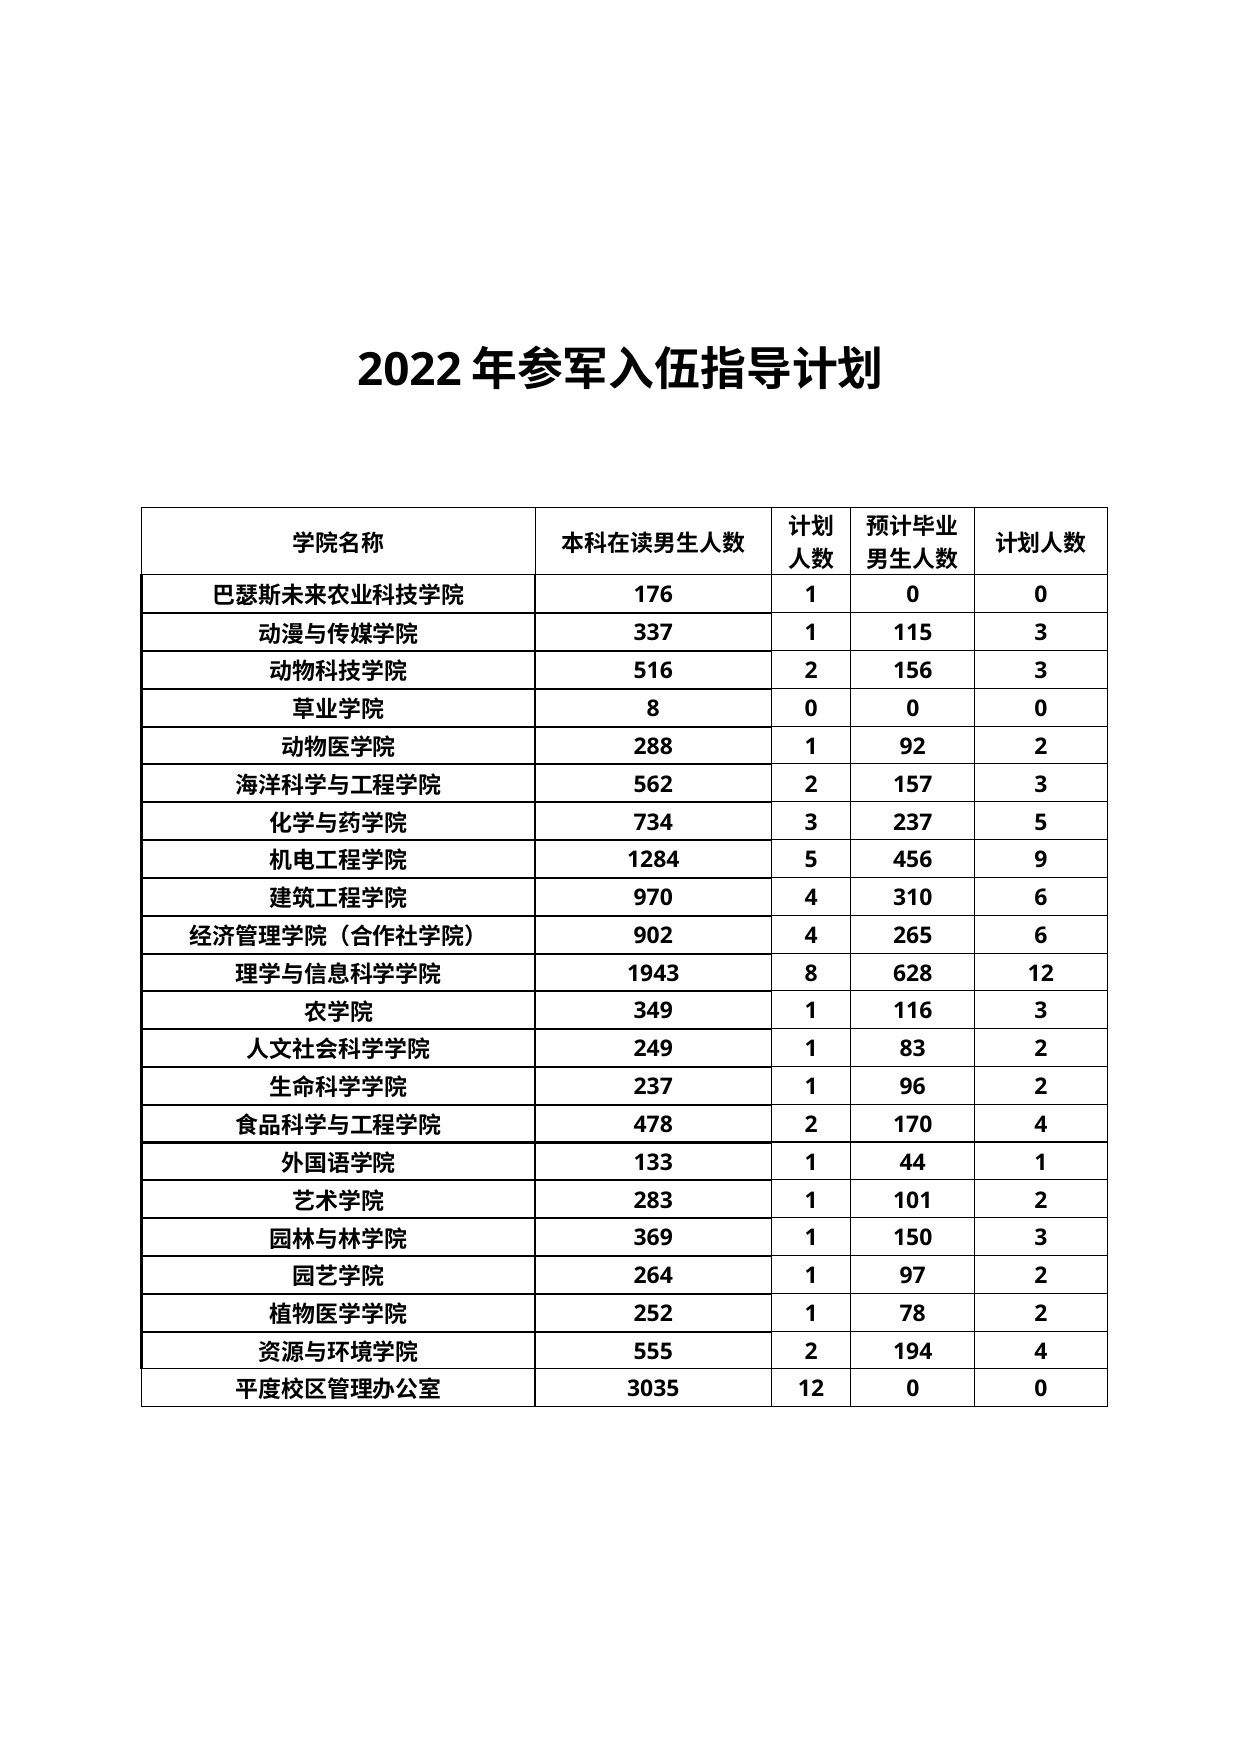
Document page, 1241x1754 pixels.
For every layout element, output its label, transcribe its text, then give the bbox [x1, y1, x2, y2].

table_cell 78 [851, 1294, 974, 1331]
table_cell 5 [772, 840, 850, 877]
table_cell 人文社会科学学院 [143, 1030, 534, 1066]
table_cell 555 [536, 1333, 771, 1368]
table_cell 植物医学学院 [143, 1295, 534, 1331]
table_cell 3 [975, 991, 1107, 1028]
table_cell 2 [772, 764, 850, 801]
table_cell 2 [975, 1067, 1107, 1104]
table_cell 动物医学院 [143, 728, 534, 763]
table_cell 生命科学学院 [143, 1068, 534, 1104]
table_cell 6 [975, 916, 1107, 952]
table_cell 1 [772, 613, 850, 650]
table_header 本科在读男生人数 [536, 508, 771, 574]
table_cell 8 [772, 954, 850, 990]
table_cell 3035 [536, 1369, 771, 1406]
text 2022年参军入伍指导计划 [187, 317, 1053, 414]
table_cell 3 [975, 764, 1107, 801]
table_cell 1 [772, 1143, 850, 1179]
table_cell 337 [536, 614, 771, 650]
table_cell 9 [975, 840, 1107, 877]
table_cell 265 [851, 916, 974, 952]
table_cell 516 [536, 652, 771, 688]
table_cell 116 [851, 991, 974, 1028]
table_cell 157 [851, 764, 974, 801]
table_cell 288 [536, 728, 771, 763]
table_cell 478 [536, 1106, 771, 1141]
table_cell 96 [851, 1067, 974, 1104]
table_cell 101 [851, 1180, 974, 1217]
table_cell 8 [536, 690, 771, 726]
table_cell 园林与林学院 [143, 1219, 534, 1255]
table_cell 机电工程学院 [143, 841, 534, 877]
table_cell 园艺学院 [143, 1257, 534, 1293]
table_cell 1 [772, 991, 850, 1028]
table_cell 150 [851, 1218, 974, 1255]
table_cell 0 [772, 689, 850, 726]
table_cell 6 [975, 878, 1107, 914]
table_cell 283 [536, 1181, 771, 1217]
table_cell 1 [772, 1180, 850, 1217]
table_cell 1 [772, 1029, 850, 1066]
table_cell 2 [772, 1105, 850, 1141]
table_cell 巴瑟斯未来农业科技学院 [143, 575, 534, 612]
table_cell 902 [536, 917, 771, 952]
table_cell 97 [851, 1256, 974, 1293]
table_cell 2 [975, 1256, 1107, 1293]
table_cell 310 [851, 878, 974, 914]
table_cell 食品科学与工程学院 [143, 1106, 534, 1141]
table_cell 外国语学院 [143, 1144, 534, 1179]
table_cell 2 [772, 651, 850, 688]
table_cell 3 [975, 1218, 1107, 1255]
table_cell 1 [772, 1256, 850, 1293]
table_cell 建筑工程学院 [143, 879, 534, 914]
table_cell 4 [772, 916, 850, 952]
table_cell 1 [975, 1143, 1107, 1179]
table_cell 动漫与传媒学院 [143, 614, 534, 650]
table_cell 2 [975, 1180, 1107, 1217]
table_cell 3 [975, 651, 1107, 688]
table_cell 0 [851, 1369, 974, 1406]
table_cell 456 [851, 840, 974, 877]
table_cell 349 [536, 992, 771, 1028]
table_cell 2 [772, 1332, 850, 1368]
table_cell 156 [851, 651, 974, 688]
table_cell 1 [772, 1067, 850, 1104]
table_cell 1284 [536, 841, 771, 877]
table_cell 2 [975, 1029, 1107, 1066]
table_cell 1 [772, 1218, 850, 1255]
table_cell 艺术学院 [143, 1181, 534, 1217]
table_cell 249 [536, 1030, 771, 1066]
table_cell 动物科技学院 [143, 652, 534, 688]
table_cell 资源与环境学院 [143, 1333, 534, 1368]
table_header 预计毕业男生人数 [851, 508, 974, 574]
table_header 计划人数 [975, 508, 1107, 574]
table_cell 12 [772, 1369, 850, 1406]
table_cell 734 [536, 803, 771, 839]
table_cell 44 [851, 1143, 974, 1179]
table_cell 133 [536, 1144, 771, 1179]
table_cell 草业学院 [143, 690, 534, 726]
table_cell 4 [772, 878, 850, 914]
table_cell 970 [536, 879, 771, 914]
table_cell 628 [851, 954, 974, 990]
table_cell 化学与药学院 [143, 803, 534, 839]
table_cell 92 [851, 727, 974, 763]
table_header 学院名称 [142, 508, 535, 574]
table_cell 562 [536, 765, 771, 801]
table_cell 176 [536, 575, 771, 612]
table_cell 237 [536, 1068, 771, 1104]
table_cell 0 [975, 1369, 1107, 1406]
table_cell 4 [975, 1105, 1107, 1141]
table_cell 平度校区管理办公室 [142, 1369, 534, 1406]
table_cell 1 [772, 727, 850, 763]
table_cell 0 [975, 689, 1107, 726]
table_cell 237 [851, 802, 974, 839]
table_cell 理学与信息科学学院 [143, 955, 534, 990]
table_cell 农学院 [143, 992, 534, 1028]
table_cell 0 [975, 575, 1107, 612]
table_cell 115 [851, 613, 974, 650]
table_cell 12 [975, 954, 1107, 990]
table_cell 海洋科学与工程学院 [143, 765, 534, 801]
table_cell 369 [536, 1219, 771, 1255]
table_cell 264 [536, 1257, 771, 1293]
table_cell 5 [975, 802, 1107, 839]
table_cell 2 [975, 727, 1107, 763]
table_header 计划人数 [772, 508, 850, 574]
table_cell 2 [975, 1294, 1107, 1331]
table_cell 0 [851, 689, 974, 726]
table_cell 0 [851, 575, 974, 612]
table_cell 经济管理学院（合作社学院） [143, 917, 534, 952]
table_cell 170 [851, 1105, 974, 1141]
table_cell 1 [772, 1294, 850, 1331]
table_cell 3 [975, 613, 1107, 650]
table_cell 83 [851, 1029, 974, 1066]
table_cell 4 [975, 1332, 1107, 1368]
table_cell 1 [772, 575, 850, 612]
table_cell 252 [536, 1295, 771, 1331]
table_cell 194 [851, 1332, 974, 1368]
table_cell 1943 [536, 955, 771, 990]
table_cell 3 [772, 802, 850, 839]
